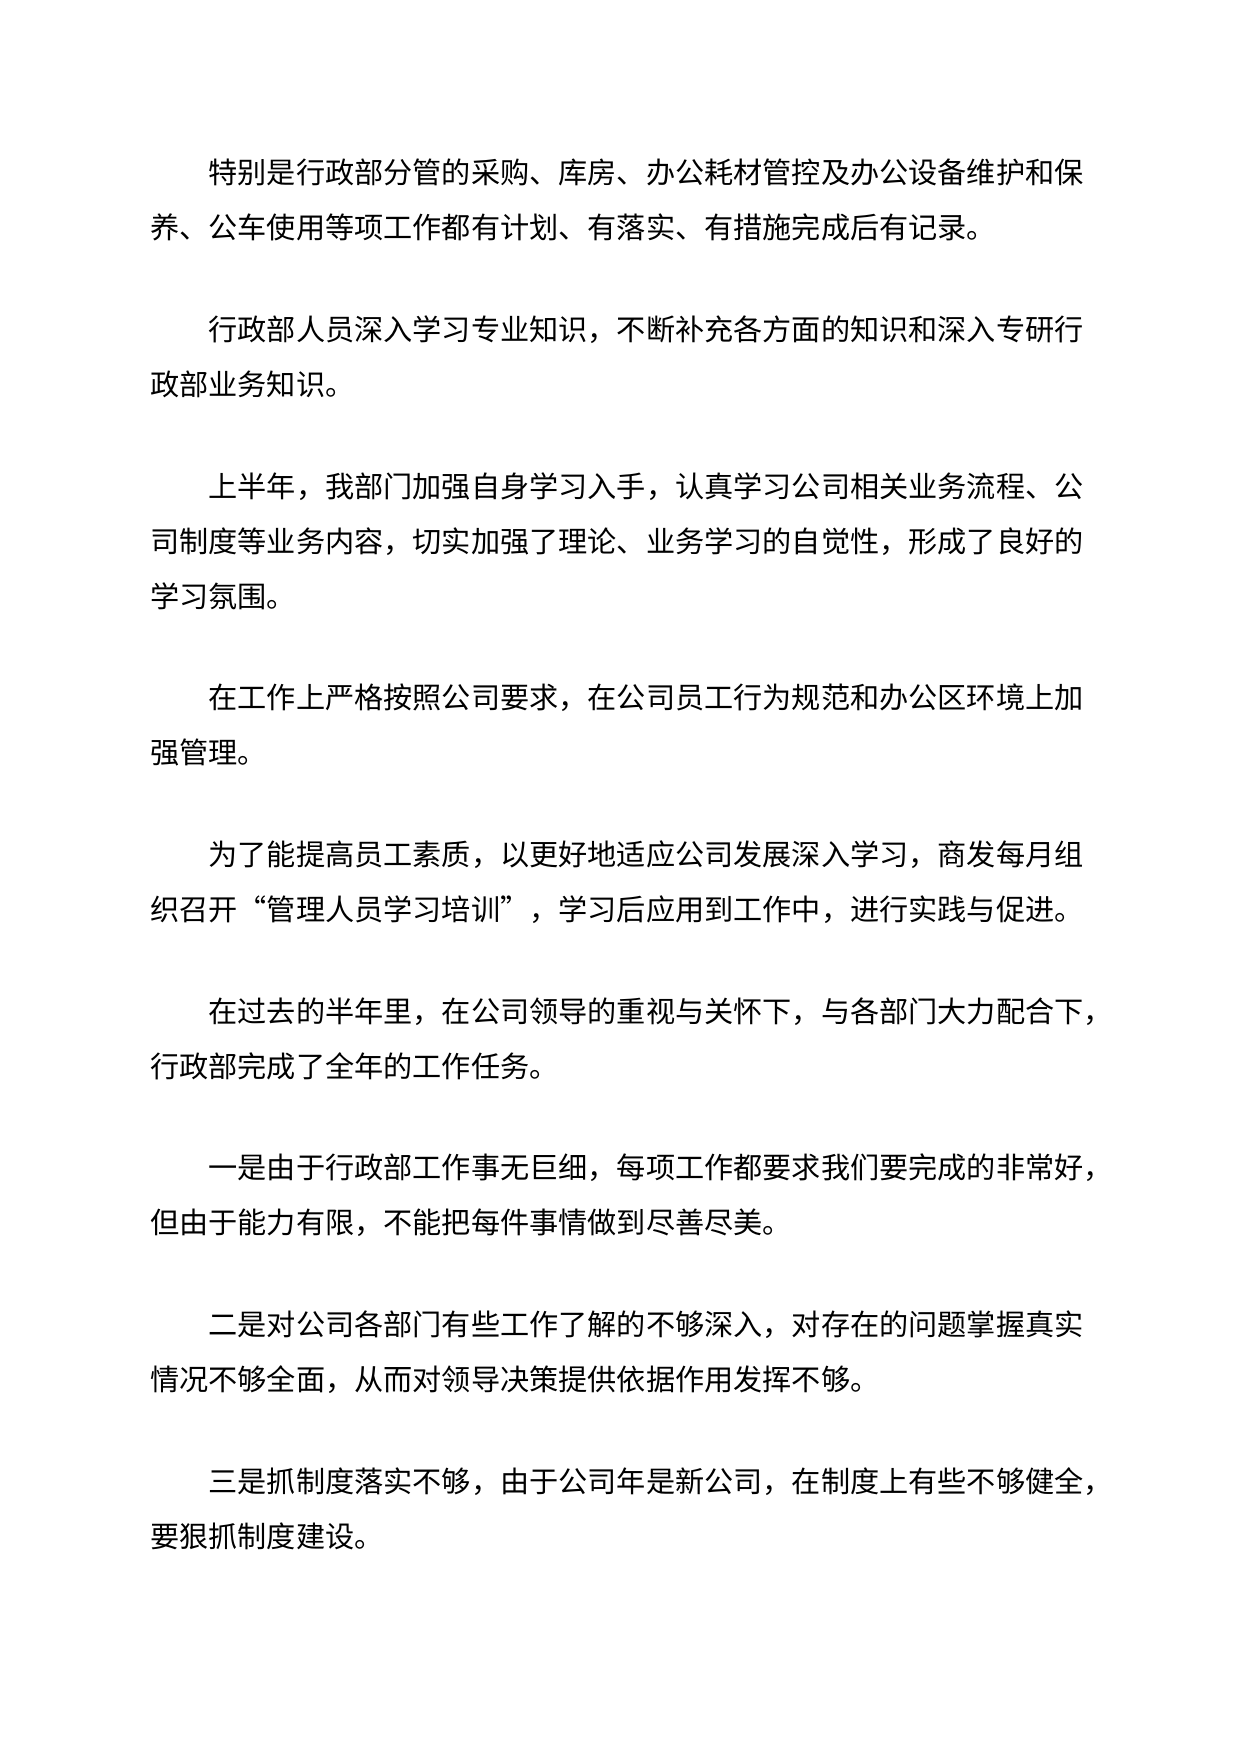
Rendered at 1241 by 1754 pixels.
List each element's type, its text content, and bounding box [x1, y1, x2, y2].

text 特别是行政部分管的采购、库房、办公耗材管控及办公设备维护和保养、公车使用等项工作都有计划、有落实、有措施完成后有记录。 [150, 150, 1090, 247]
text 上半年，我部门加强自身学习入手，认真学习公司相关业务流程、公司制度等业务内容，切实加强了理论、业务学习的自觉性，形成了良好的学习氛围。 [150, 463, 1090, 615]
text 在过去的半年里，在公司领导的重视与关怀下，与各部门大力配合下，行政部完成了全年的工作任务。 [150, 988, 1090, 1085]
text 二是对公司各部门有些工作了解的不够深入，对存在的问题掌握真实情况不够全面，从而对领导决策提供依据作用发挥不够。 [150, 1302, 1090, 1399]
text 在工作上严格按照公司要求，在公司员工行为规范和办公区环境上加强管理。 [150, 675, 1090, 772]
text 一是由于行政部工作事无巨细，每项工作都要求我们要完成的非常好，但由于能力有限，不能把每件事情做到尽善尽美。 [150, 1145, 1090, 1242]
text 三是抓制度落实不够，由于公司年是新公司，在制度上有些不够健全，要狠抓制度建设。 [150, 1458, 1090, 1555]
text 为了能提高员工素质，以更好地适应公司发展深入学习，商发每月组织召开“管理人员学习培训”，学习后应用到工作中，进行实践与促进。 [150, 832, 1090, 929]
text 行政部人员深入学习专业知识，不断补充各方面的知识和深入专研行政部业务知识。 [150, 307, 1090, 404]
